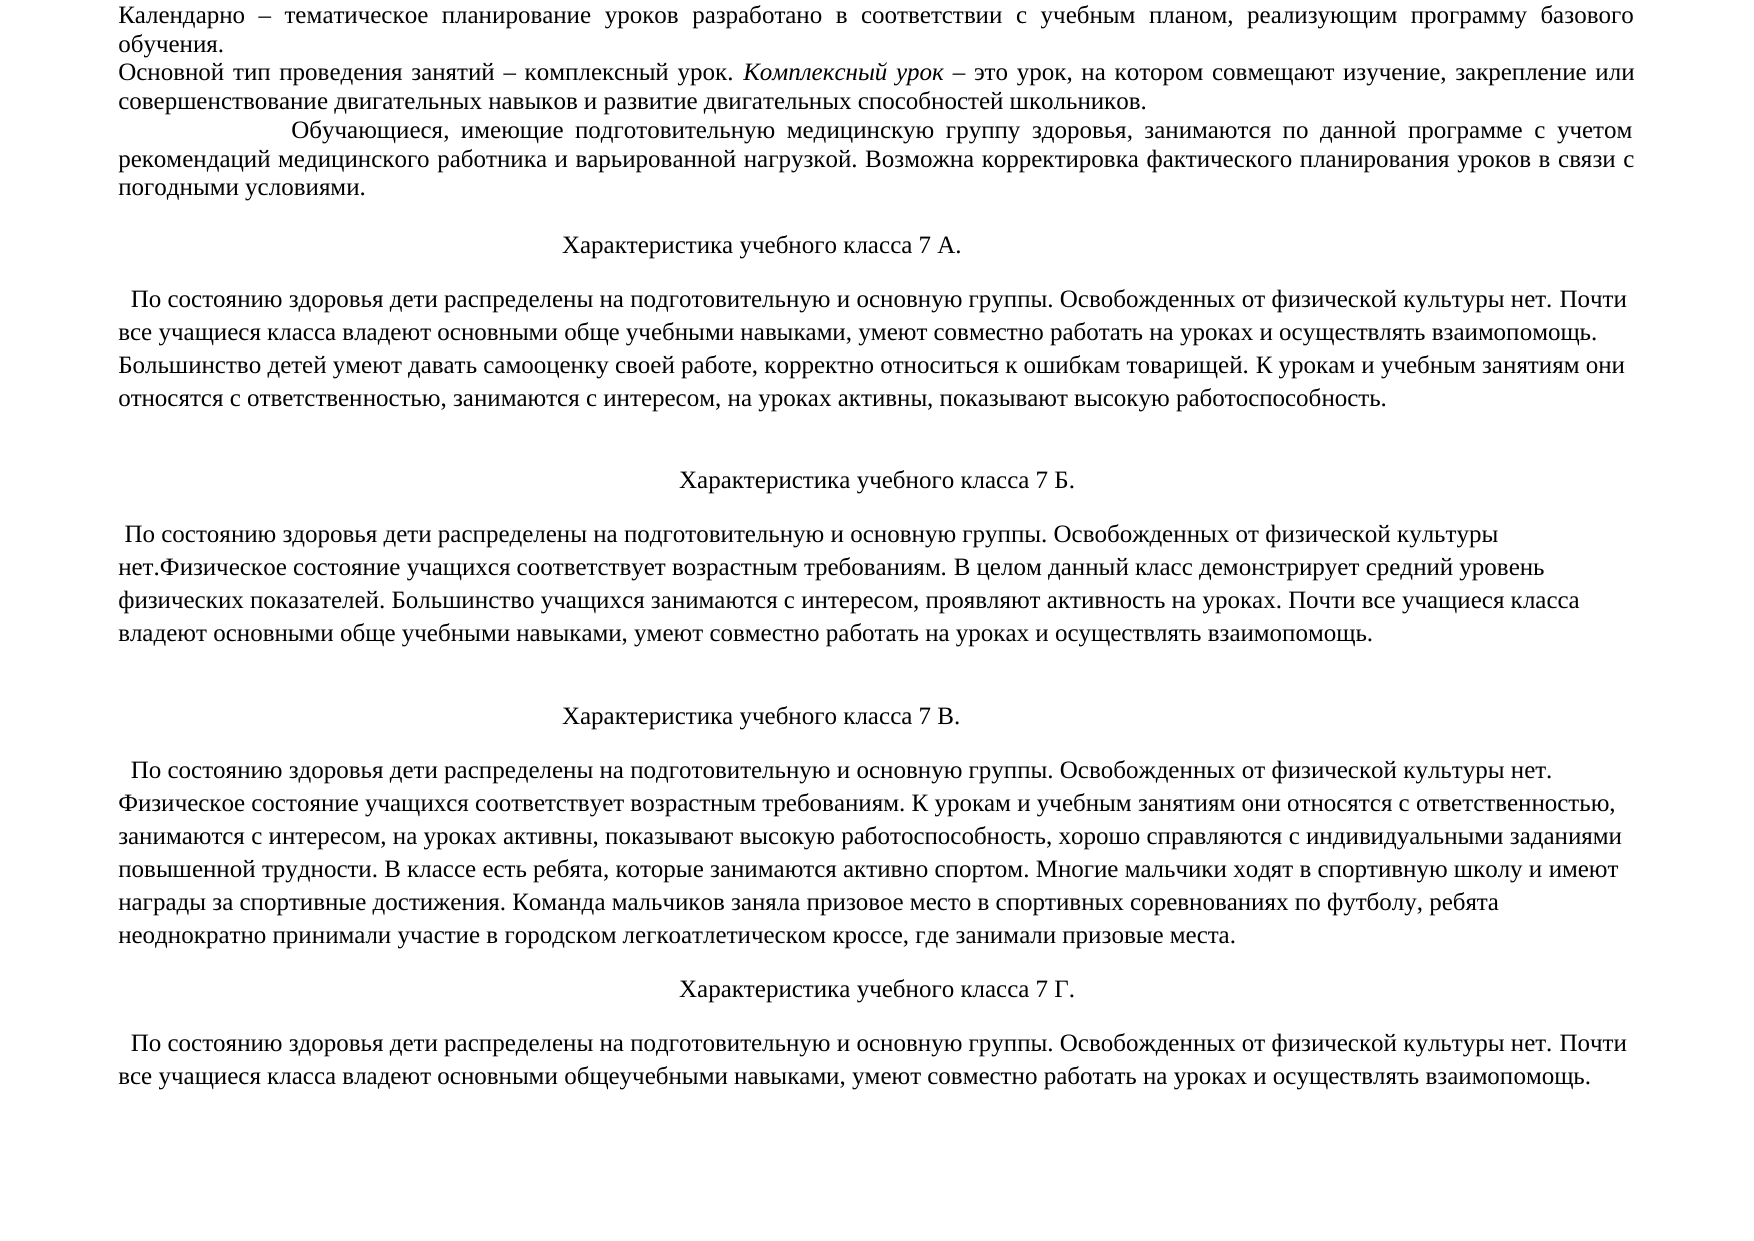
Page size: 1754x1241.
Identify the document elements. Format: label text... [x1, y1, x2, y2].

text По состоянию здоровья дети распределены на подготовительную и основную группы. Освобожденных от физической культуры нет.Физическое состояние учащихся соответствует возрастным требованиям. В целом данный класс демонстрирует средний уровень физических показателей. Большинство учащихся занимаются с интересом, проявляют активность на уроках. Почти все учащиеся класса владеют основными обще учебными навыками, умеют совместно работать на уроках и осуществлять взаимопомощь. [118, 519, 1636, 647]
text По состоянию здоровья дети распределены на подготовительную и основную группы. Освобожденных от физической культуры нет. Физическое состояние учащихся соответствует возрастным требованиям. К урокам и учебным занятиям они относятся с ответственностью, занимаются с интересом, на уроках активны, показывают высокую работоспособность, хорошо справляются с индивидуальными заданиями повышенной трудности. В классе есть ребята, которые занимаются активно спортом. Многие мальчики ходят в спортивную школу и имеют награды за спортивные достижения. Команда мальчиков заняла призовое место в спортивных соревнованиях по футболу, ребята неоднократно принимали участие в городском легкоатлетическом кроссе, где занимали призовые места. [118, 755, 1636, 949]
text По состоянию здоровья дети распределены на подготовительную и основную группы. Освобожденных от физической культуры нет. Почти все учащиеся класса владеют основными общеучебными навыками, умеют совместно работать на уроках и осуществлять взаимопомощь. [118, 1028, 1636, 1089]
text Календарно – тематическое планирование уроков разработано в соответствии с учебным планом, реализующим программу базового обучения. [118, 0, 1636, 57]
text Основной тип проведения занятий – комплексный урок. Комплексный урок – это урок, на котором совмещают изучение, закрепление или совершенствование двигательных навыков и развитие двигательных способностей школьников. [118, 57, 1636, 115]
text Характеристика учебного класса 7 В. [118, 701, 1636, 730]
text По состоянию здоровья дети распределены на подготовительную и основную группы. Освобожденных от физической культуры нет. Почти все учащиеся класса владеют основными обще учебными навыками, умеют совместно работать на уроках и осуществлять взаимопомощь. Большинство детей умеют давать самооценку своей работе, корректно относиться к ошибкам товарищей. К урокам и учебным занятиям они относятся с ответственностью, занимаются с интересом, на уроках активны, показывают высокую работоспособность. [118, 284, 1636, 412]
text Характеристика учебного класса 7 Б. [118, 466, 1636, 494]
text Характеристика учебного класса 7 А. [118, 230, 1636, 259]
text Обучающиеся, имеющие подготовительную медицинскую группу здоровья, занимаются по данной программе с учетом рекомендаций медицинского работника и варьированной нагрузкой. Возможна корректировка фактического планирования уроков в связи с погодными условиями. [118, 115, 1636, 201]
text Характеристика учебного класса 7 Г. [118, 974, 1636, 1003]
